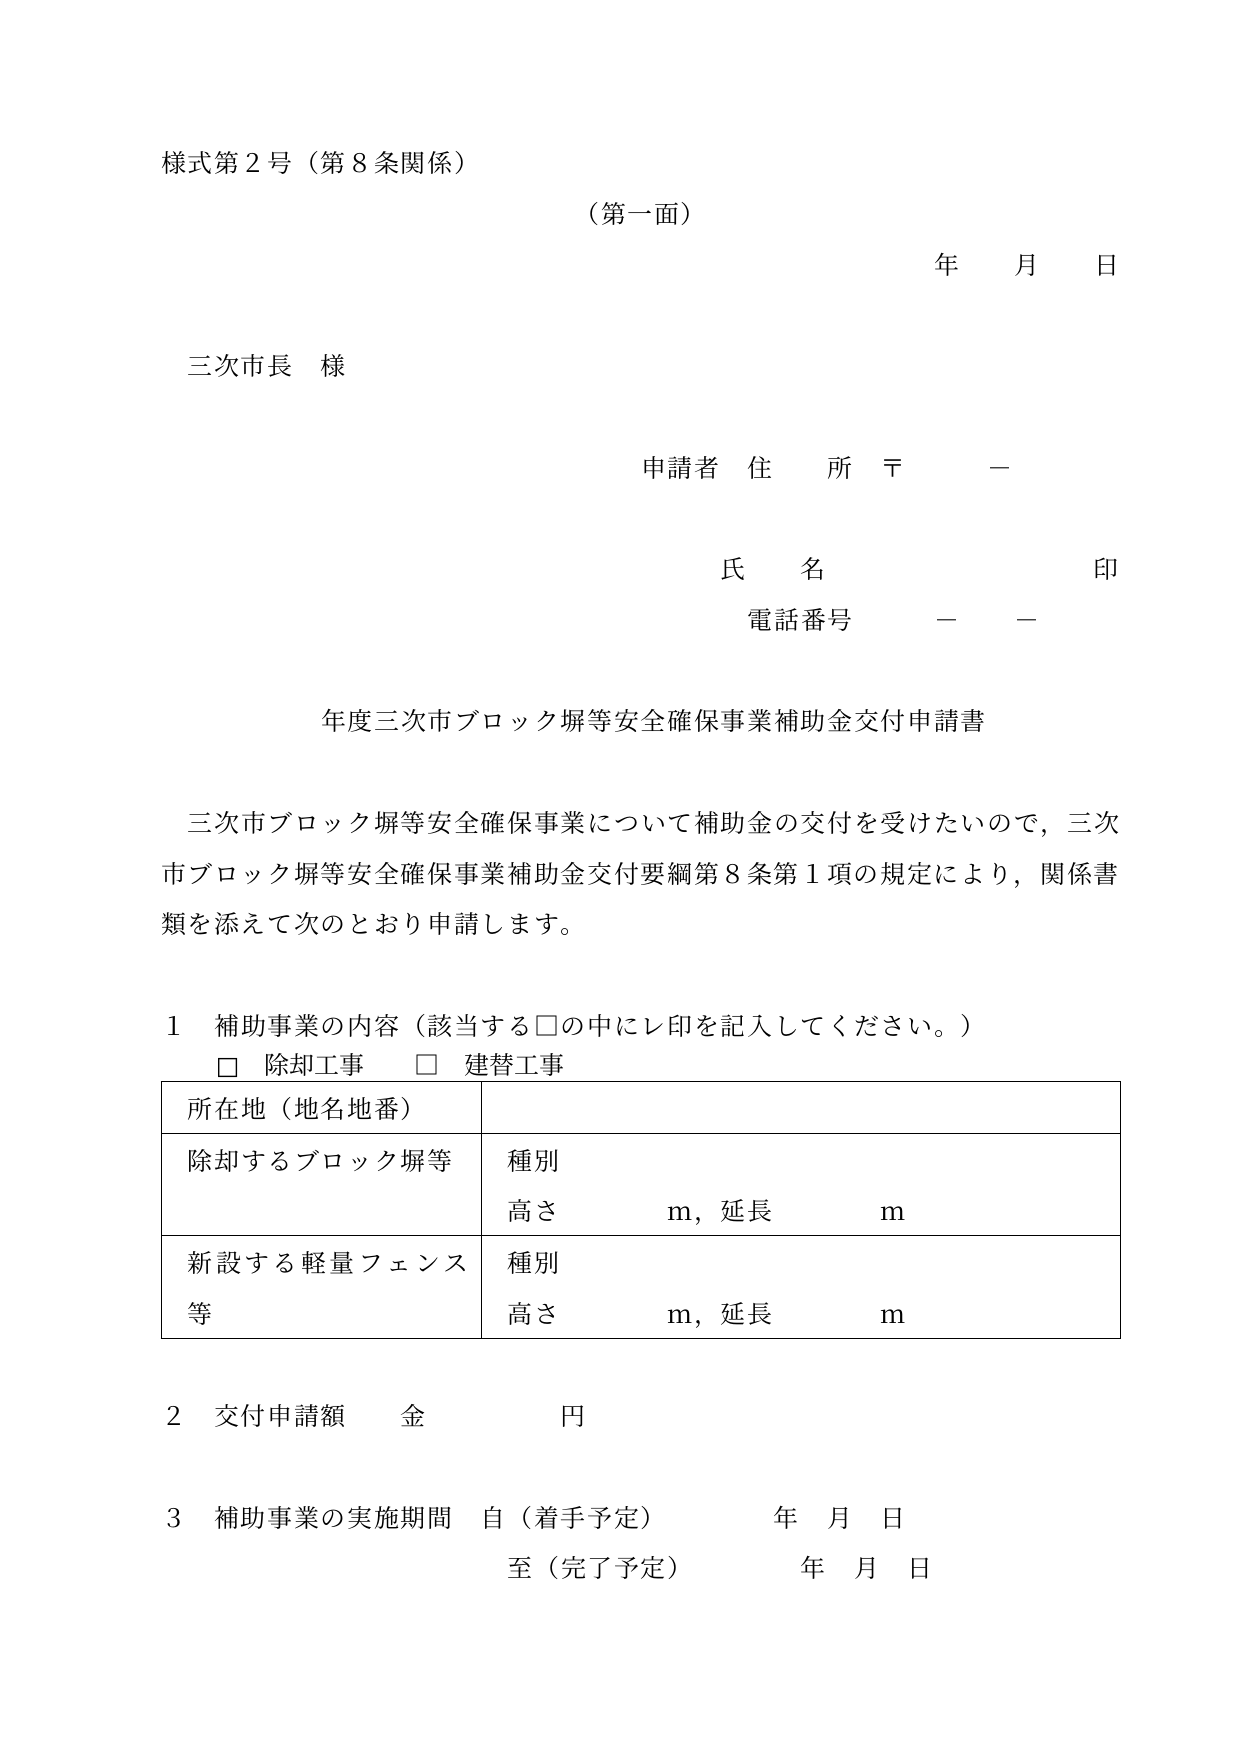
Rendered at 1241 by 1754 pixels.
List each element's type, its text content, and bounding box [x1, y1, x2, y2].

text 至（完了予定） 年 月 日 [161, 1542, 1121, 1592]
table_cell 除却するブロック塀等 [162, 1134, 481, 1235]
text （第一面） [161, 187, 1121, 238]
text 三次市ブロック塀等安全確保事業について補助金の交付を受けたいので，三次市ブロック塀等安全確保事業補助金交付要綱第８条第１項の規定により，関係書類を添えて次のとおり申請します。 [161, 796, 1121, 948]
table_cell 新設する軽量フェンス等 [162, 1236, 481, 1338]
text 様式第２号（第８条関係） [161, 137, 1121, 187]
text 氏 名 印 [161, 542, 1121, 593]
text □ 除却工事 □ 建替工事 [189, 1050, 1121, 1081]
text 電話番号 － － [161, 593, 1121, 644]
text 三次市長 様 [161, 339, 1121, 390]
text 年 月 日 [161, 238, 1121, 289]
text ２ 交付申請額 金 円 [161, 1389, 1121, 1440]
table_header [482, 1082, 1120, 1133]
table_header 所在地（地名地番） [162, 1082, 481, 1133]
text 申請者 住 所 〒 － [161, 441, 1121, 492]
text １ 補助事業の内容（該当する□の中にレ印を記入してください。） [161, 999, 1121, 1050]
table_cell 種別 高さ ｍ，延長 ｍ [482, 1236, 1120, 1338]
table_cell 種別 高さ ｍ，延長 ｍ [482, 1134, 1120, 1235]
text ３ 補助事業の実施期間 自（着手予定） 年 月 日 [161, 1491, 1121, 1542]
text 年度三次市ブロック塀等安全確保事業補助金交付申請書 [161, 695, 1121, 745]
